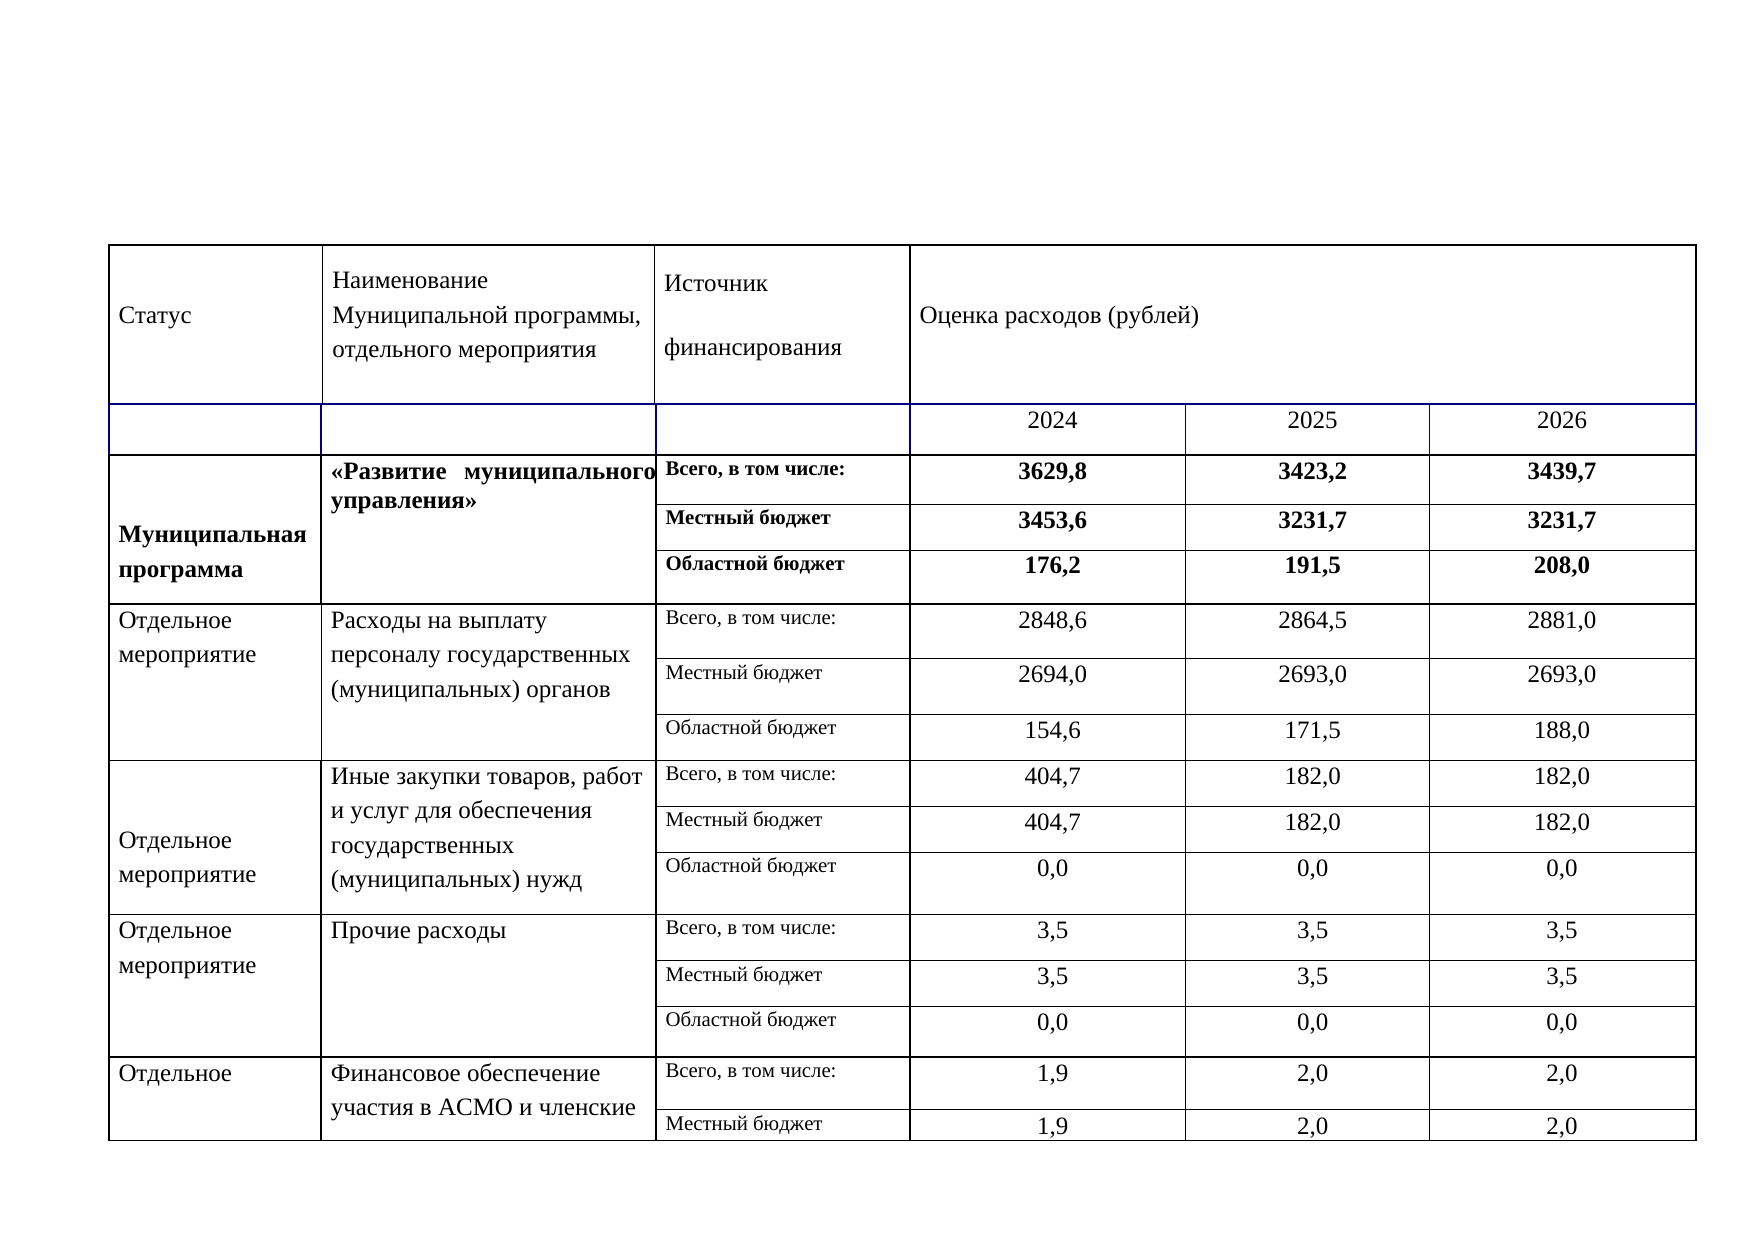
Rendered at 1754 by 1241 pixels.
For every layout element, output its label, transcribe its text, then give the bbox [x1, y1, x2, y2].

table_cell Всего, в том числе: [657, 915, 909, 960]
table_cell 176,2 [911, 551, 1185, 603]
table_cell 2848,6 [911, 605, 1185, 658]
table_cell 2,0 [1430, 1058, 1695, 1109]
table_cell 3,5 [1186, 961, 1429, 1006]
table_cell 188,0 [1430, 715, 1695, 759]
table_cell Местный бюджет [657, 961, 909, 1006]
table_cell 182,0 [1186, 807, 1429, 852]
table_cell 3629,8 [911, 456, 1185, 503]
table_cell 3453,6 [911, 505, 1185, 549]
table_cell 3231,7 [1430, 505, 1695, 549]
table_cell Муниципальная программа [110, 456, 320, 603]
table_cell 1,9 [911, 1110, 1185, 1139]
table_cell 3231,7 [1186, 505, 1429, 549]
table_cell 2025 [1186, 405, 1429, 454]
table_cell [322, 405, 655, 454]
table_cell 171,5 [1186, 715, 1429, 759]
table_cell 0,0 [911, 853, 1185, 914]
table_cell 2693,0 [1186, 659, 1429, 714]
table_header Наименование Муниципальной программы, отдельного мероприятия [323, 246, 654, 403]
table_cell Расходы на выплату персоналу государственных (муниципальных) органов [322, 605, 655, 759]
table_cell 3439,7 [1430, 456, 1695, 503]
table_cell 0,0 [1186, 853, 1429, 914]
table_cell 0,0 [1186, 1007, 1429, 1056]
table_cell 182,0 [1186, 761, 1429, 806]
table_cell 3,5 [1430, 915, 1695, 960]
table_cell Областной бюджет [657, 1007, 909, 1056]
table_cell 182,0 [1430, 761, 1695, 806]
table_cell Отдельное мероприятие [110, 761, 320, 914]
table_cell Отдельное мероприятие [110, 915, 320, 1056]
table_cell 1,9 [911, 1058, 1185, 1109]
table_cell 2,0 [1186, 1110, 1429, 1139]
table_cell Всего, в том числе: [657, 761, 909, 806]
table_cell 2,0 [1430, 1110, 1695, 1139]
table_cell 2881,0 [1430, 605, 1695, 658]
table_cell 2026 [1430, 405, 1695, 454]
table_cell Местный бюджет [657, 505, 909, 549]
table_cell Местный бюджет [657, 807, 909, 852]
table_cell Областной бюджет [657, 715, 909, 759]
table_cell 191,5 [1186, 551, 1429, 603]
table_cell Местный бюджет [657, 1110, 909, 1139]
table_cell Отдельное мероприятие [110, 1058, 320, 1139]
table_cell 3423,2 [1186, 456, 1429, 503]
table_cell Отдельное мероприятие [110, 605, 321, 759]
table_header Источник финансирования [655, 246, 909, 403]
table_cell [110, 405, 320, 454]
table_header Статус [110, 246, 322, 403]
table_cell Всего, в том числе: [657, 605, 909, 658]
table_cell Всего, в том числе: [657, 456, 909, 503]
table_cell 2864,5 [1186, 605, 1429, 658]
table_cell Всего, в том числе: [657, 1058, 909, 1109]
table_cell Областной бюджет [657, 853, 909, 914]
table_cell [657, 405, 909, 454]
table_cell «Развитие муниципального управления» [322, 456, 655, 603]
table_cell 3,5 [1430, 961, 1695, 1006]
table_cell 154,6 [911, 715, 1185, 759]
table_cell 2024 [911, 405, 1185, 454]
table_cell 2,0 [1186, 1058, 1429, 1109]
table_cell 404,7 [911, 807, 1185, 852]
table_cell 182,0 [1430, 807, 1695, 852]
table_cell Областной бюджет [657, 551, 909, 603]
table_cell Финансовое обеспечение участия в АСМО и членские взносы [322, 1058, 655, 1139]
table_cell Прочие расходы [322, 915, 655, 1056]
table_cell 2693,0 [1430, 659, 1695, 714]
table_header Оценка расходов (рублей) [911, 246, 1695, 403]
table_cell 404,7 [911, 761, 1185, 806]
table_cell 208,0 [1430, 551, 1695, 603]
table_cell 2694,0 [911, 659, 1185, 714]
table_cell 0,0 [1430, 853, 1695, 914]
table_cell 3,5 [911, 915, 1185, 960]
table_cell Иные закупки товаров, работ и услуг для обеспечения государственных (муниципальных) нужд [322, 761, 655, 914]
table_cell Местный бюджет [657, 659, 909, 714]
table_cell 3,5 [911, 961, 1185, 1006]
table_cell 0,0 [911, 1007, 1185, 1056]
table_cell 0,0 [1430, 1007, 1695, 1056]
table_cell 3,5 [1186, 915, 1429, 960]
